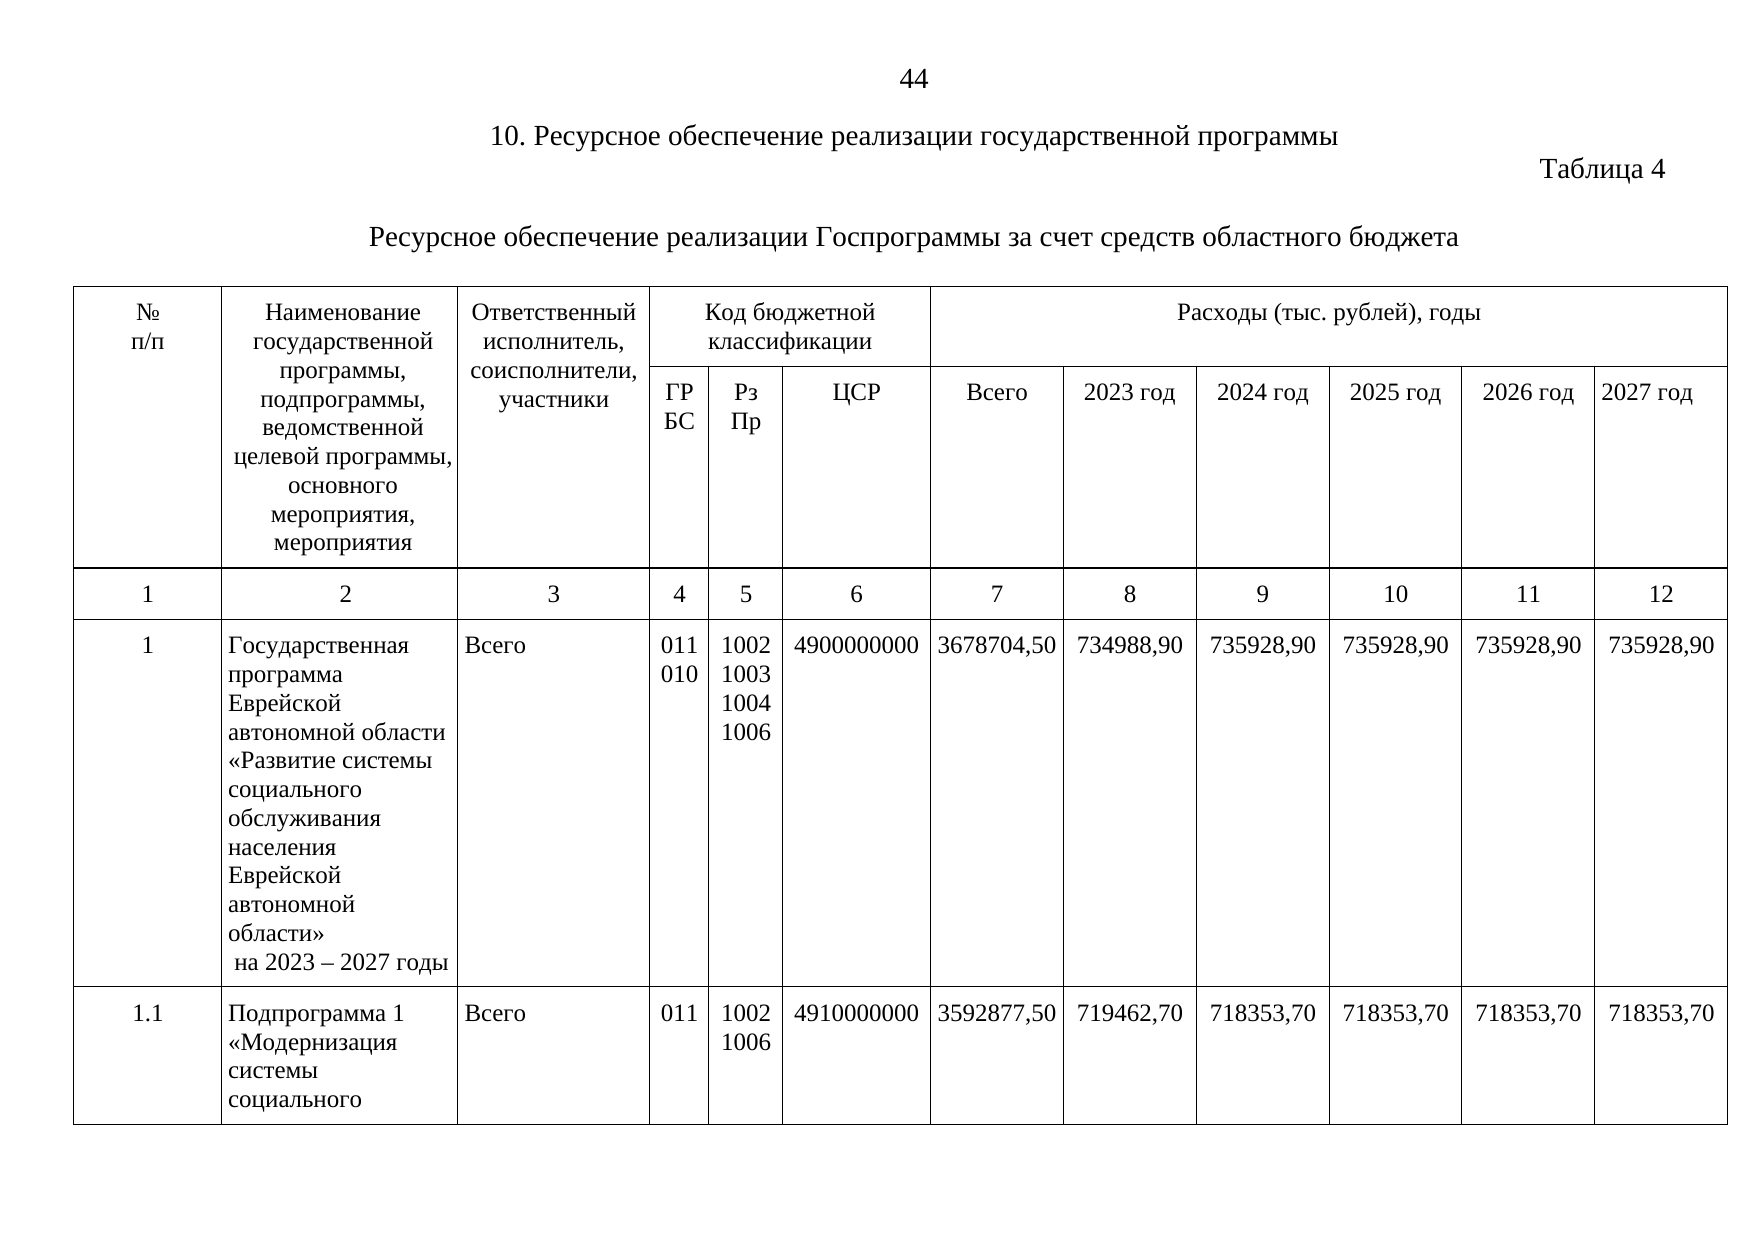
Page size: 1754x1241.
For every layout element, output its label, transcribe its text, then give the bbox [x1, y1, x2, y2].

table_cell Рз Пр [709, 367, 782, 567]
table_header 7 [931, 569, 1063, 619]
title 10. Ресурсное обеспечение реализации государственной программы [162, 118, 1665, 152]
table_cell 718353,70 [1462, 987, 1594, 1123]
table_cell 1.1 [74, 987, 221, 1123]
table_cell 718353,70 [1330, 987, 1461, 1123]
table_header 10 [1330, 569, 1461, 619]
table_cell 4900000000 [783, 620, 930, 986]
table_cell 3592877,50 [931, 987, 1063, 1123]
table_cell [222, 987, 457, 1123]
table_header 9 [1197, 569, 1329, 619]
table_header 3 [458, 569, 649, 619]
table_header Расходы (тыс. рублей), годы [931, 287, 1727, 366]
table_header 12 [1595, 569, 1727, 619]
table_cell 2024 год [1197, 367, 1329, 567]
table_cell 735928,90 [1197, 620, 1329, 986]
table_cell ГР БС [650, 367, 708, 567]
table_cell 2023 год [1064, 367, 1196, 567]
table_header 6 [783, 569, 930, 619]
table_header 2 [222, 569, 457, 619]
table_cell 1 [74, 620, 221, 986]
table_cell 3678704,50 [931, 620, 1063, 986]
table_header 1 [74, 569, 221, 619]
table_cell 011 010 [650, 620, 708, 986]
table_cell 734988,90 [1064, 620, 1196, 986]
table_cell 735928,90 [1462, 620, 1594, 986]
text Ресурсное обеспечение реализации Госпрограммы за счет средств областного бюджета [162, 219, 1665, 252]
table_cell 718353,70 [1197, 987, 1329, 1123]
table_cell Всего [931, 367, 1063, 567]
table_cell Всего [458, 620, 649, 986]
table_header 4 [650, 569, 708, 619]
table_cell 1002 1003 1004 1006 [709, 620, 782, 986]
table_header № п/п [74, 287, 221, 567]
table_cell 2025 год [1330, 367, 1461, 567]
table_header Наименование государственной программы, подпрограммы, ведомственной целевой программы, основного мероприятия, мероприятия [222, 287, 457, 567]
table_header Код бюджетной классификации [650, 287, 930, 366]
table_header 11 [1462, 569, 1594, 619]
table_cell 718353,70 [1595, 987, 1727, 1123]
table_cell 1002 1006 [709, 987, 782, 1123]
table_header 5 [709, 569, 782, 619]
table_cell 2027 год [1595, 367, 1727, 567]
table_cell 4910000000 [783, 987, 930, 1123]
table_cell 719462,70 [1064, 987, 1196, 1123]
table_cell 011 [650, 987, 708, 1123]
text Таблица 4 [162, 152, 1665, 185]
table_cell 735928,90 [1595, 620, 1727, 986]
table_cell ЦСР [783, 367, 930, 567]
table_cell Всего [458, 987, 649, 1123]
table_header 8 [1064, 569, 1196, 619]
table_cell 2026 год [1462, 367, 1594, 567]
table_cell Государственная программа Еврейской автономной области «Развитие системы социального обслуживания населения Еврейской автономной области» на 2023 – 2027 годы [222, 620, 457, 986]
table_cell 735928,90 [1330, 620, 1461, 986]
table_header Ответственный исполнитель, соисполнители, участники [458, 287, 649, 567]
